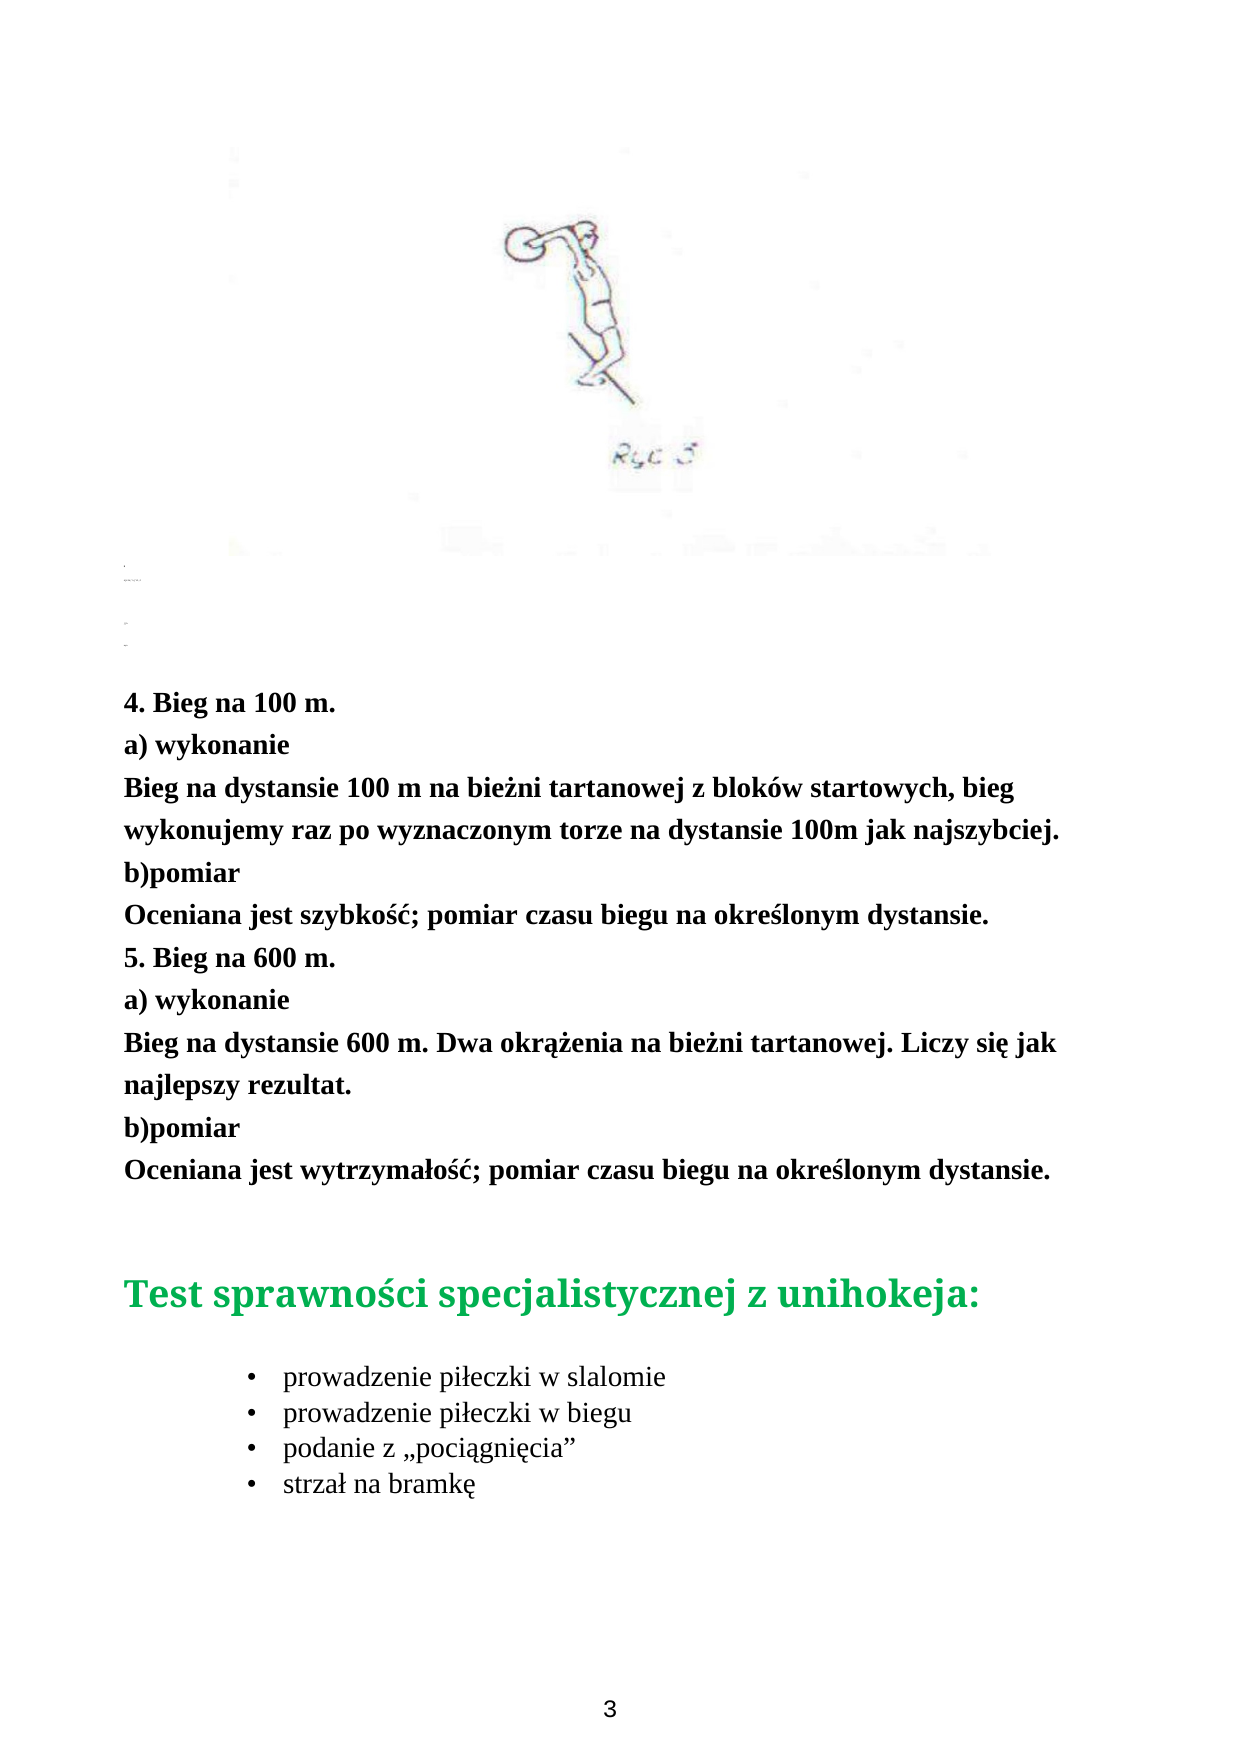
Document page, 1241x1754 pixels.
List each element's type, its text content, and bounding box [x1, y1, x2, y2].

text najlepszy rezultat. [123, 1061, 1096, 1103]
text 4. Bieg na 100 m. [123, 678, 1096, 721]
text Oceniana jest szybkość; pomiar czasu biegu na określonym dystansie. [123, 891, 1096, 933]
list strzał na bramkę [246, 1465, 1096, 1500]
text Bieg na dystansie 600 m. Dwa okrążenia na bieżni tartanowej. Liczy się jak [123, 1018, 1096, 1061]
text Bieg na dystansie 100 m na bieżni tartanowej z bloków startowych, bieg wykonujemy raz po wyznaczonym torze na dystansie 100m jak najszybciej. [123, 763, 1096, 848]
text Oceniana jest wytrzymałość; pomiar czasu biegu na określonym dystansie. [123, 1146, 1096, 1188]
text Test sprawności specjalistycznej z unihokeja: [123, 1273, 1096, 1316]
text 5. Bieg na 600 m. [123, 933, 1096, 976]
list prowadzenie piłeczki w biegu [246, 1394, 1096, 1429]
text a) wykonanie [123, 976, 1096, 1018]
list prowadzenie piłeczki w slalomie [246, 1358, 1096, 1394]
text a) wykonanie [123, 721, 1096, 763]
list podanie z „pociągnięcia” [246, 1429, 1096, 1465]
text b)pomiar [123, 848, 1096, 891]
text b)pomiar [123, 1103, 1096, 1146]
picture [228, 147, 992, 556]
